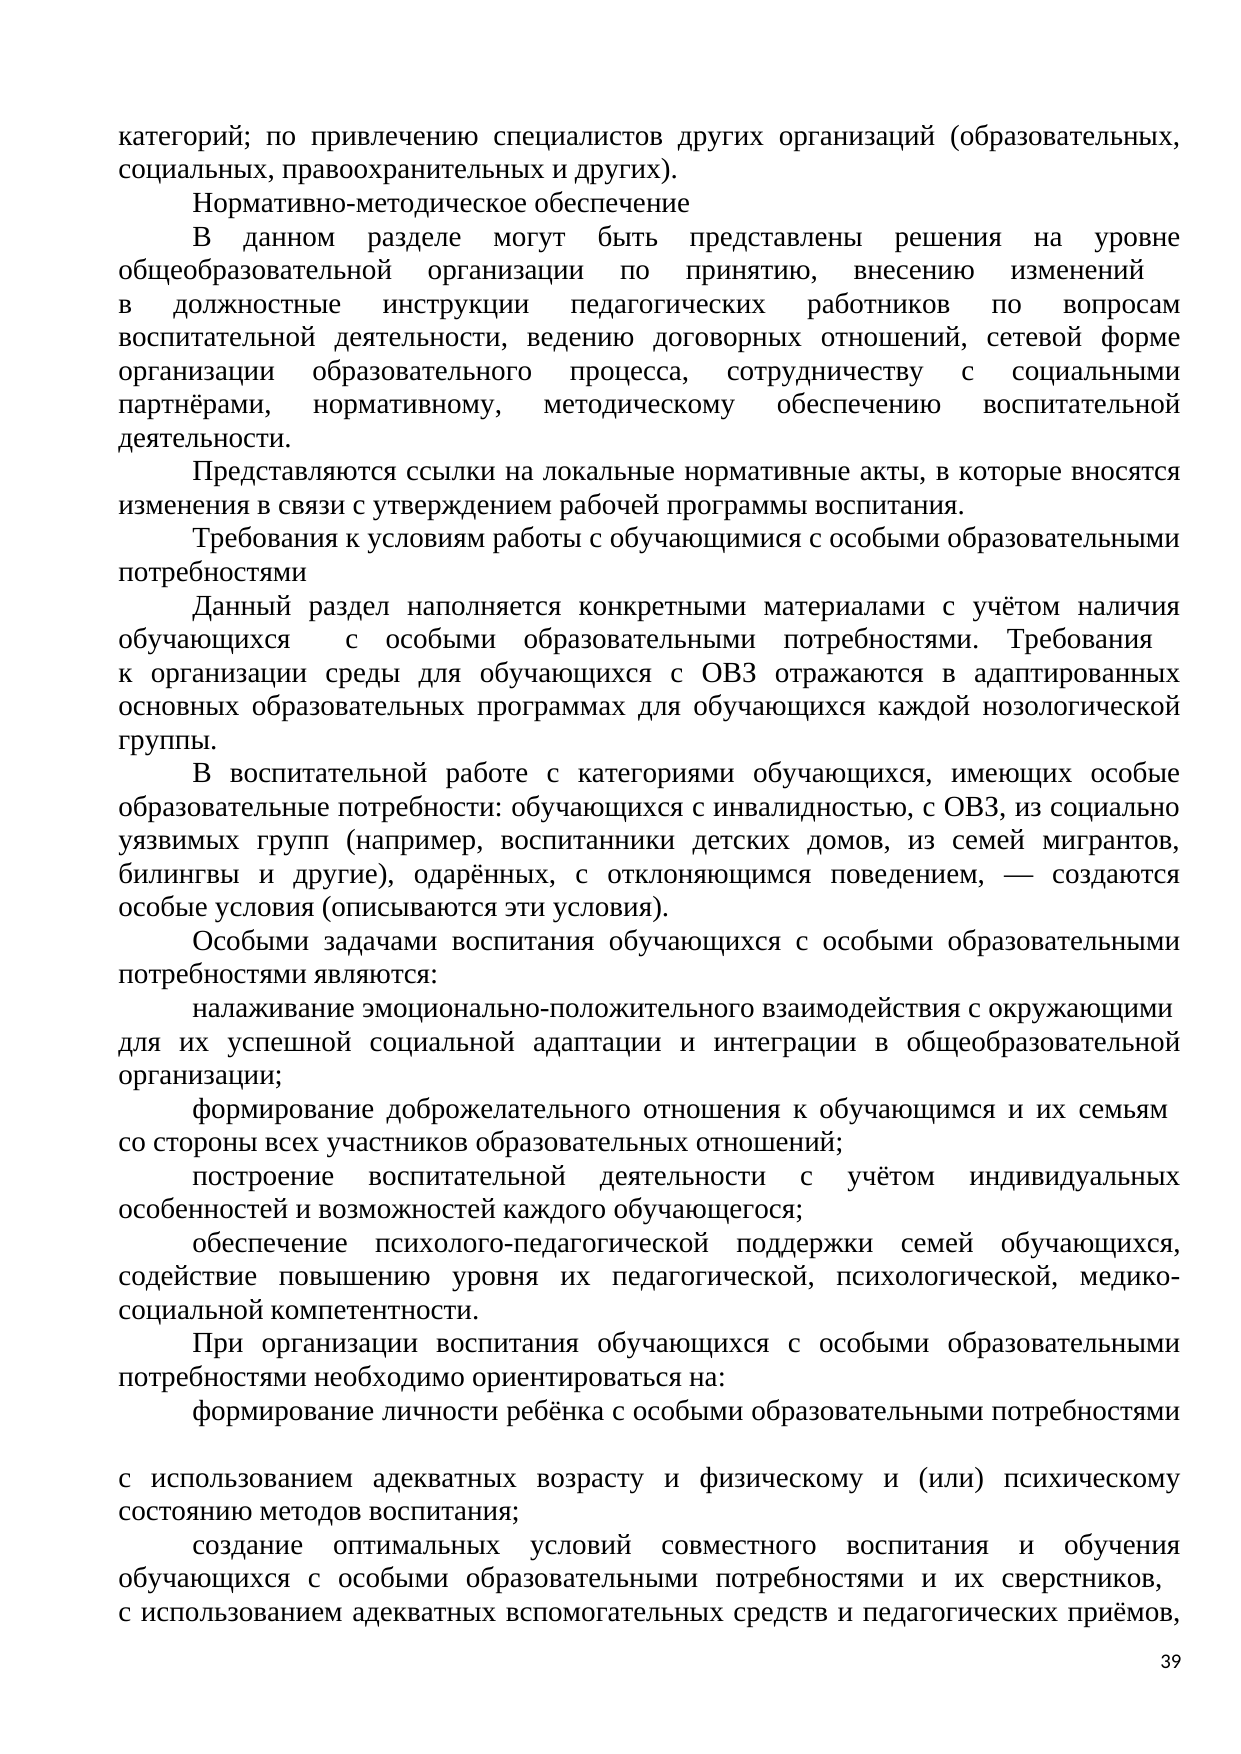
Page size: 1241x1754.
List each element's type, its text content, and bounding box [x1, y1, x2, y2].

text Данный раздел наполняется конкретными материалами с учётом наличия обучающихся с особыми образовательными потребностями. Требования к организации среды для обучающихся с ОВЗ отражаются в адаптированных основных образовательных программах для обучающихся каждой нозологической группы. [118, 588, 1181, 755]
text налаживание эмоционально-положительного взаимодействия с окружающими для их успешной социальной адаптации и интеграции в общеобразовательной организации; [118, 990, 1181, 1091]
text обеспечение психолого-педагогической поддержки семей обучающихся, содействие повышению уровня их педагогической, психологической, медико-социальной компетентности. [118, 1225, 1181, 1326]
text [118, 1527, 1181, 1627]
text построение воспитательной деятельности с учётом индивидуальных особенностей и возможностей каждого обучающегося; [118, 1158, 1181, 1225]
text Представляются ссылки на локальные нормативные акты, в которые вносятся изменения в связи с утверждением рабочей программы воспитания. [118, 453, 1181, 521]
text В данном разделе могут быть представлены решения на уровне общеобразовательной организации по принятию, внесению изменений в должностные инструкции педагогических работников по вопросам воспитательной деятельности, ведению договорных отношений, сетевой форме организации образовательного процесса, сотрудничеству с социальными партнёрами, нормативному, методическому обеспечению воспитательной деятельности. [118, 219, 1181, 453]
subtitle Нормативно-методическое обеспечение [118, 185, 1181, 219]
text Особыми задачами воспитания обучающихся с особыми образовательными потребностями являются: [118, 923, 1181, 990]
text При организации воспитания обучающихся с особыми образовательными потребностями необходимо ориентироваться на: [118, 1326, 1181, 1393]
subtitle Требования к условиям работы с обучающимися с особыми образовательными потребностями [118, 521, 1181, 588]
text В воспитательной работе с категориями обучающихся, имеющих особые образовательные потребности: обучающихся с инвалидностью, с ОВЗ, из социально уязвимых групп (например, воспитанники детских домов, из семей мигрантов, билингвы и другие), одарённых, с отклоняющимся поведением, — создаются особые условия (описываются эти условия). [118, 755, 1181, 923]
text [118, 118, 1181, 185]
text формирование личности ребёнка с особыми образовательными потребностями с использованием адекватных возрасту и физическому и (или) психическому состоянию методов воспитания; [118, 1393, 1181, 1527]
text формирование доброжелательного отношения к обучающимся и их семьям со стороны всех участников образовательных отношений; [118, 1091, 1181, 1158]
